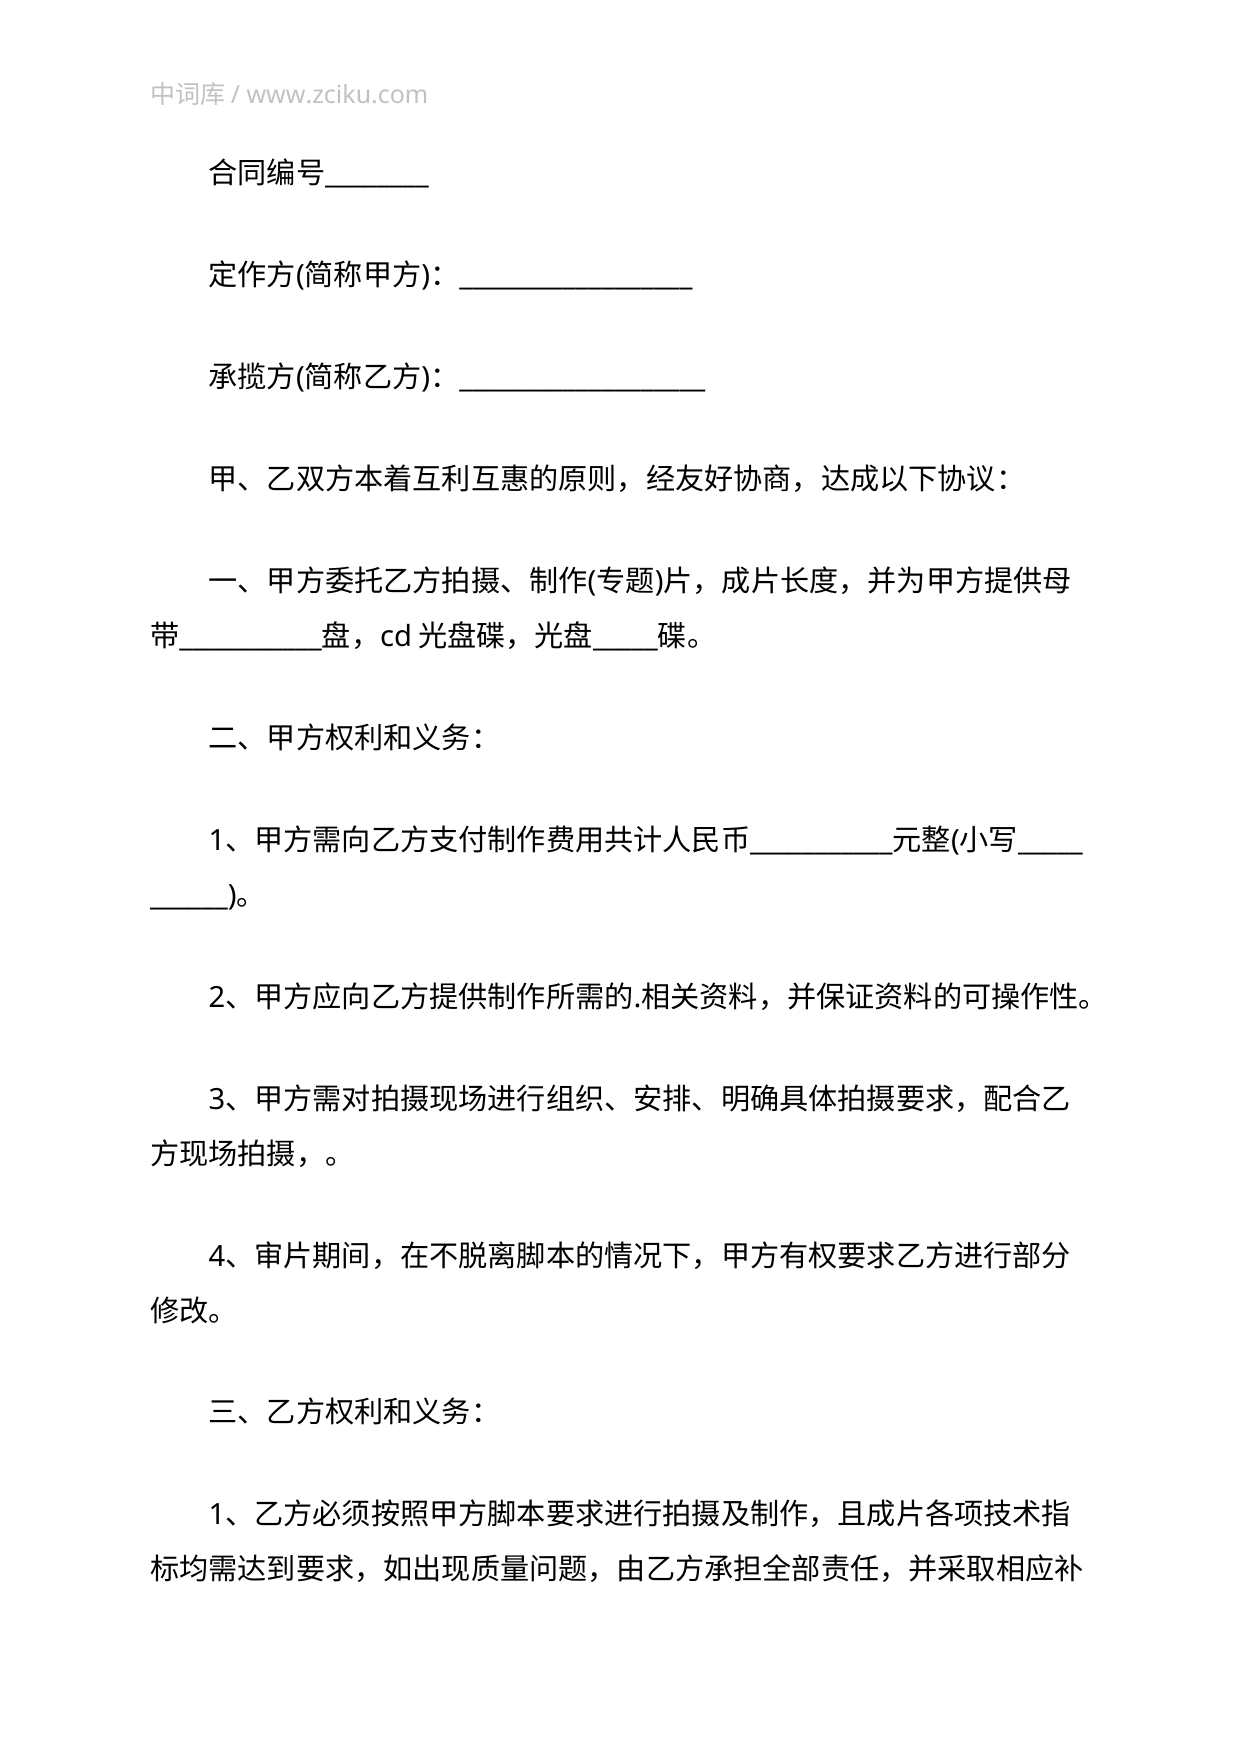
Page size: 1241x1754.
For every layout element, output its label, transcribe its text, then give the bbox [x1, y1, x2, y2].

text 甲、乙双方本着互利互惠的原则，经友好协商，达成以下协议： [150, 456, 1090, 498]
text 4、审片期间，在不脱离脚本的情况下，甲方有权要求乙方进行部分修改。 [150, 1232, 1090, 1329]
text 3、甲方需对拍摄现场进行组织、安排、明确具体拍摄要求，配合乙方现场拍摄，。 [150, 1075, 1090, 1173]
text 2、甲方应向乙方提供制作所需的.相关资料，并保证资料的可操作性。 [150, 973, 1090, 1016]
text 1、甲方需向乙方支付制作费用共计人民币___________元整(小写___________)。 [150, 816, 1090, 914]
text 定作方(简称甲方)：__________________ [150, 252, 1090, 294]
text 三、乙方权利和义务： [150, 1389, 1090, 1431]
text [150, 1491, 1090, 1588]
text 一、甲方委托乙方拍摄、制作(专题)片，成片长度，并为甲方提供母带___________盘，cd光盘碟，光盘_____碟。 [150, 558, 1090, 655]
text 合同编号________ [150, 150, 1090, 192]
text 二、甲方权利和义务： [150, 715, 1090, 757]
text 承揽方(简称乙方)：___________________ [150, 354, 1090, 396]
